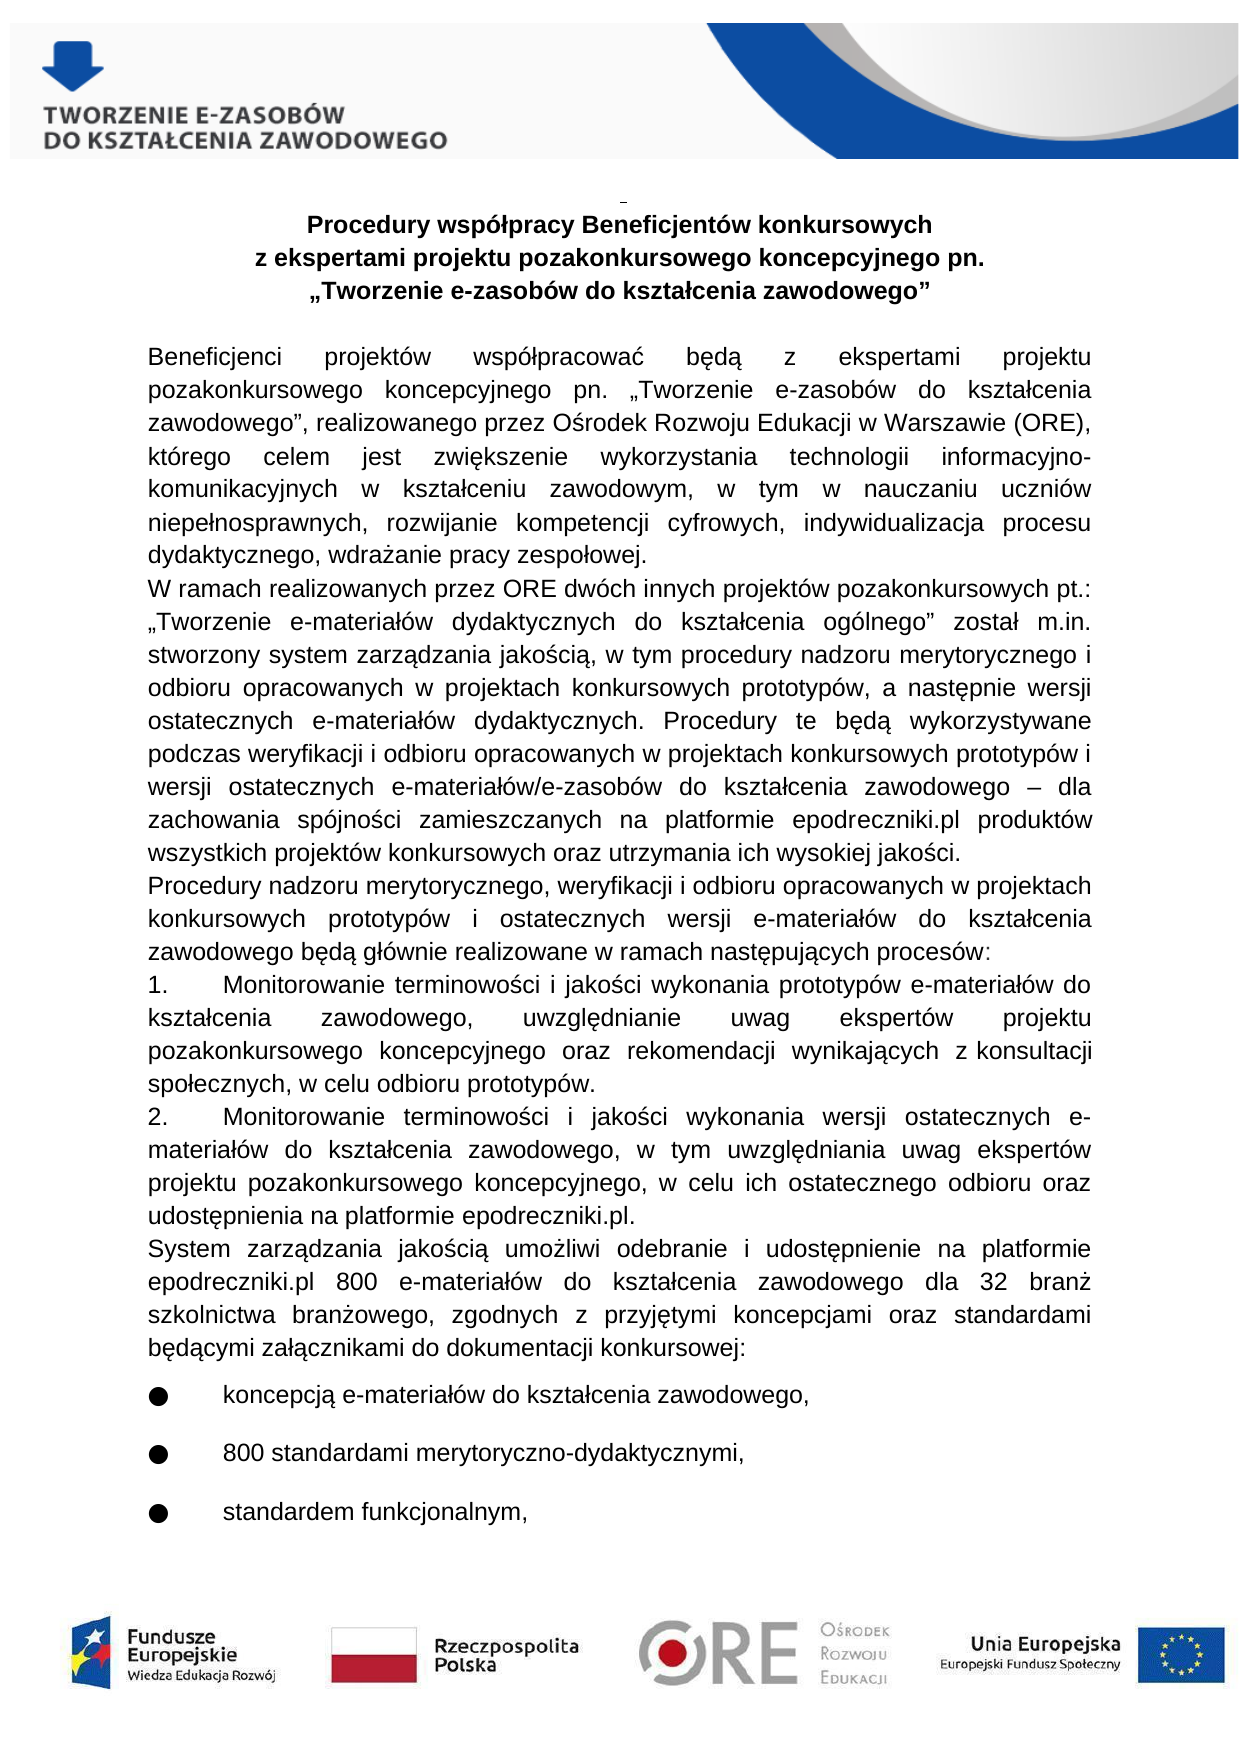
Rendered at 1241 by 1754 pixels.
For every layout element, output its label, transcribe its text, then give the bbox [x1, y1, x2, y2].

list koncepcją e-materiałów do kształcenia zawodowego, [147, 1366, 1093, 1417]
list 800 standardami merytoryczno-dydaktycznymi, [147, 1425, 1093, 1476]
picture [46, 1589, 1241, 1715]
text Procedury nadzoru merytorycznego, weryfikacji i odbioru opracowanych w projektach konkursowych prototypów i ostatecznych wersji e-materiałów do kształcenia zawodowego będą głównie realizowane w ramach następujących procesów: [147, 871, 1093, 966]
text System zarządzania jakością umożliwi odebranie i udostępnienie na platformie epodreczniki.pl 800 e-materiałów do kształcenia zawodowego dla 32 branż szkolnictwa branżowego, zgodnych z przyjętymi koncepcjami oraz standardami będącymi załącznikami do dokumentacji konkursowej: [147, 1234, 1093, 1362]
text „Tworzenie e-zasobów do kształcenia zawodowego” [147, 276, 1093, 305]
text Beneficjenci projektów współpracować będą z ekspertami projektu pozakonkursowego koncepcyjnego pn. „Tworzenie e-zasobów do kształcenia zawodowego”, realizowanego przez Ośrodek Rozwoju Edukacji w Warszawie (ORE), którego celem jest zwiększenie wykorzystania technologii informacyjno-komunikacyjnych w kształceniu zawodowym, w tym w nauczaniu uczniów niepełnosprawnych, rozwijanie kompetencji cyfrowych, indywidualizacja procesu dydaktycznego, wdrażanie pracy zespołowej. [147, 342, 1093, 569]
text z ekspertami projektu pozakonkursowego koncepcyjnego pn. [147, 243, 1093, 272]
text Procedury współpracy Beneficjentów konkursowych [147, 210, 1093, 239]
list Monitorowanie terminowości i jakości wykonania prototypów e-materiałów do kształcenia zawodowego, uwzględnianie uwag ekspertów projektu pozakonkursowego koncepcyjnego oraz rekomendacji wynikających z konsultacji społecznych, w celu odbioru prototypów. [147, 970, 1093, 1098]
list Monitorowanie terminowości i jakości wykonania wersji ostatecznych e-materiałów do kształcenia zawodowego, w tym uwzględniania uwag ekspertów projektu pozakonkursowego koncepcyjnego, w celu ich ostatecznego odbioru oraz udostępnienia na platformie epodreczniki.pl. [147, 1102, 1093, 1230]
text W ramach realizowanych przez ORE dwóch innych projektów pozakonkursowych pt.: „Tworzenie e-materiałów dydaktycznych do kształcenia ogólnego” został m.in. stworzony system zarządzania jakością, w tym procedury nadzoru merytorycznego i odbioru opracowanych w projektach konkursowych prototypów, a następnie wersji ostatecznych e-materiałów dydaktycznych. Procedury te będą wykorzystywane podczas weryfikacji i odbioru opracowanych w projektach konkursowych prototypów i wersji ostatecznych e-materiałów/e-zasobów do kształcenia zawodowego – dla zachowania spójności zamieszczanych na platformie epodreczniki.pl produktów wszystkich projektów konkursowych oraz utrzymania ich wysokiej jakości. [147, 573, 1093, 866]
picture [9, 23, 1239, 159]
list standardem funkcjonalnym, [147, 1484, 1093, 1535]
